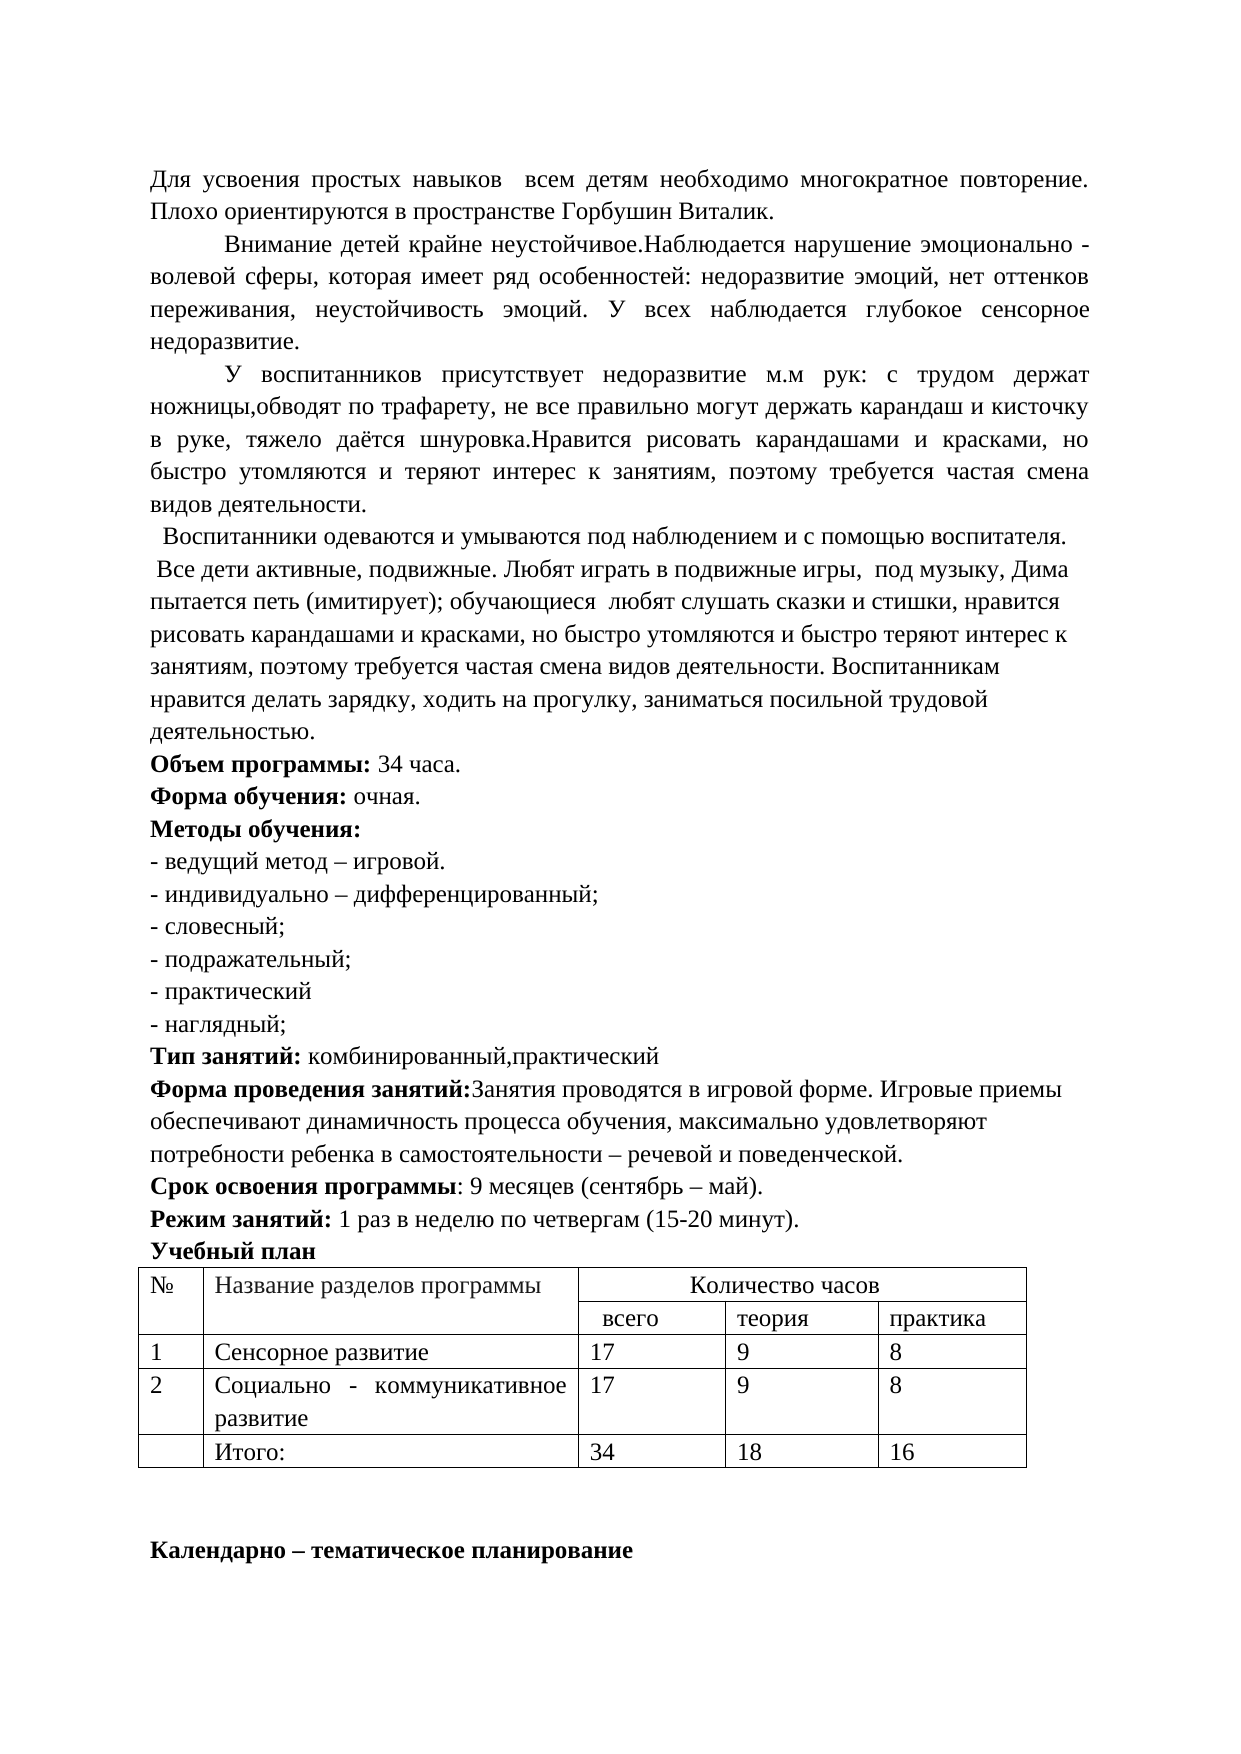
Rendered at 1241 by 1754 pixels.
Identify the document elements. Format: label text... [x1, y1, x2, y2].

text - ведущий метод – игровой. [150, 844, 1090, 877]
text Форма проведения занятий:Занятия проводятся в игровой форме. Игровые приемы обеспечивают динамичность процесса обучения, максимально удовлетворяют потребности ребенка в самостоятельности – речевой и поведенческой. [150, 1072, 1090, 1169]
table_cell 16 [879, 1435, 1026, 1467]
text - практический [150, 974, 1090, 1007]
table_cell 18 [726, 1435, 878, 1467]
text - наглядный; [150, 1007, 1090, 1039]
table_header Название разделов программы [204, 1268, 578, 1334]
text - словесный; [150, 909, 1090, 942]
table_cell 34 [579, 1435, 725, 1467]
text Учебный план [150, 1234, 1090, 1267]
text Внимание детей крайне неустойчивое.Наблюдается нарушение эмоционально - волевой сферы, которая имеет ряд особенностей: недоразвитие эмоций, нет оттенков переживания, неустойчивость эмоций. У всех наблюдается глубокое сенсорное недоразвитие. [150, 227, 1090, 357]
table_cell всего [579, 1302, 725, 1334]
table_cell 8 [879, 1335, 1026, 1368]
table_cell 2 [139, 1369, 203, 1434]
table_header № [139, 1268, 203, 1334]
text Объем программы: 34 часа. [150, 747, 1090, 779]
text Календарно – тематическое планирование [150, 1533, 1086, 1566]
table_cell практика [879, 1302, 1026, 1334]
text Режим занятий: 1 раз в неделю по четвергам (15-20 минут). [150, 1202, 1090, 1234]
text - индивидуально – дифференцированный; [150, 877, 1090, 909]
table_cell 8 [879, 1369, 1026, 1434]
table_cell 17 [579, 1335, 725, 1368]
text Воспитанники одеваются и умываются под наблюдением и с помощью воспитателя. [150, 519, 1090, 552]
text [150, 162, 1090, 227]
table_cell 17 [579, 1369, 725, 1434]
table_cell 1 [139, 1335, 203, 1368]
table_cell теория [726, 1302, 878, 1334]
text Тип занятий: комбинированный,практический [150, 1039, 1090, 1072]
table_cell Итого: [204, 1435, 578, 1467]
text - подражательный; [150, 942, 1090, 974]
table_cell 9 [726, 1335, 878, 1368]
text Методы обучения: [150, 812, 1090, 844]
text Срок освоения программы: 9 месяцев (сентябрь – май). [150, 1169, 1090, 1202]
table_cell Социально - коммуникативное развитие [204, 1369, 578, 1434]
table_header Количество часов [579, 1268, 1026, 1301]
table_cell [139, 1435, 203, 1467]
text У воспитанников присутствует недоразвитие м.м рук: с трудом держат ножницы,обводят по трафарету, не все правильно могут держать карандаш и кисточку в руке, тяжело даётся шнуровка.Нравится рисовать карандашами и красками, но быстро утомляются и теряют интерес к занятиям, поэтому требуется частая смена видов деятельности. [150, 357, 1090, 519]
text Все дети активные, подвижные. Любят играть в подвижные игры, под музыку, Дима пытается петь (имитирует); обучающиеся любят слушать сказки и стишки, нравится рисовать карандашами и красками, но быстро утомляются и быстро теряют интерес к занятиям, поэтому требуется частая смена видов деятельности. Воспитанникам нравится делать зарядку, ходить на прогулку, заниматься посильной трудовой деятельностью. [150, 552, 1090, 747]
text Форма обучения: очная. [150, 779, 1090, 812]
table_cell Сенсорное развитие [204, 1335, 578, 1368]
table_cell 9 [726, 1369, 878, 1434]
